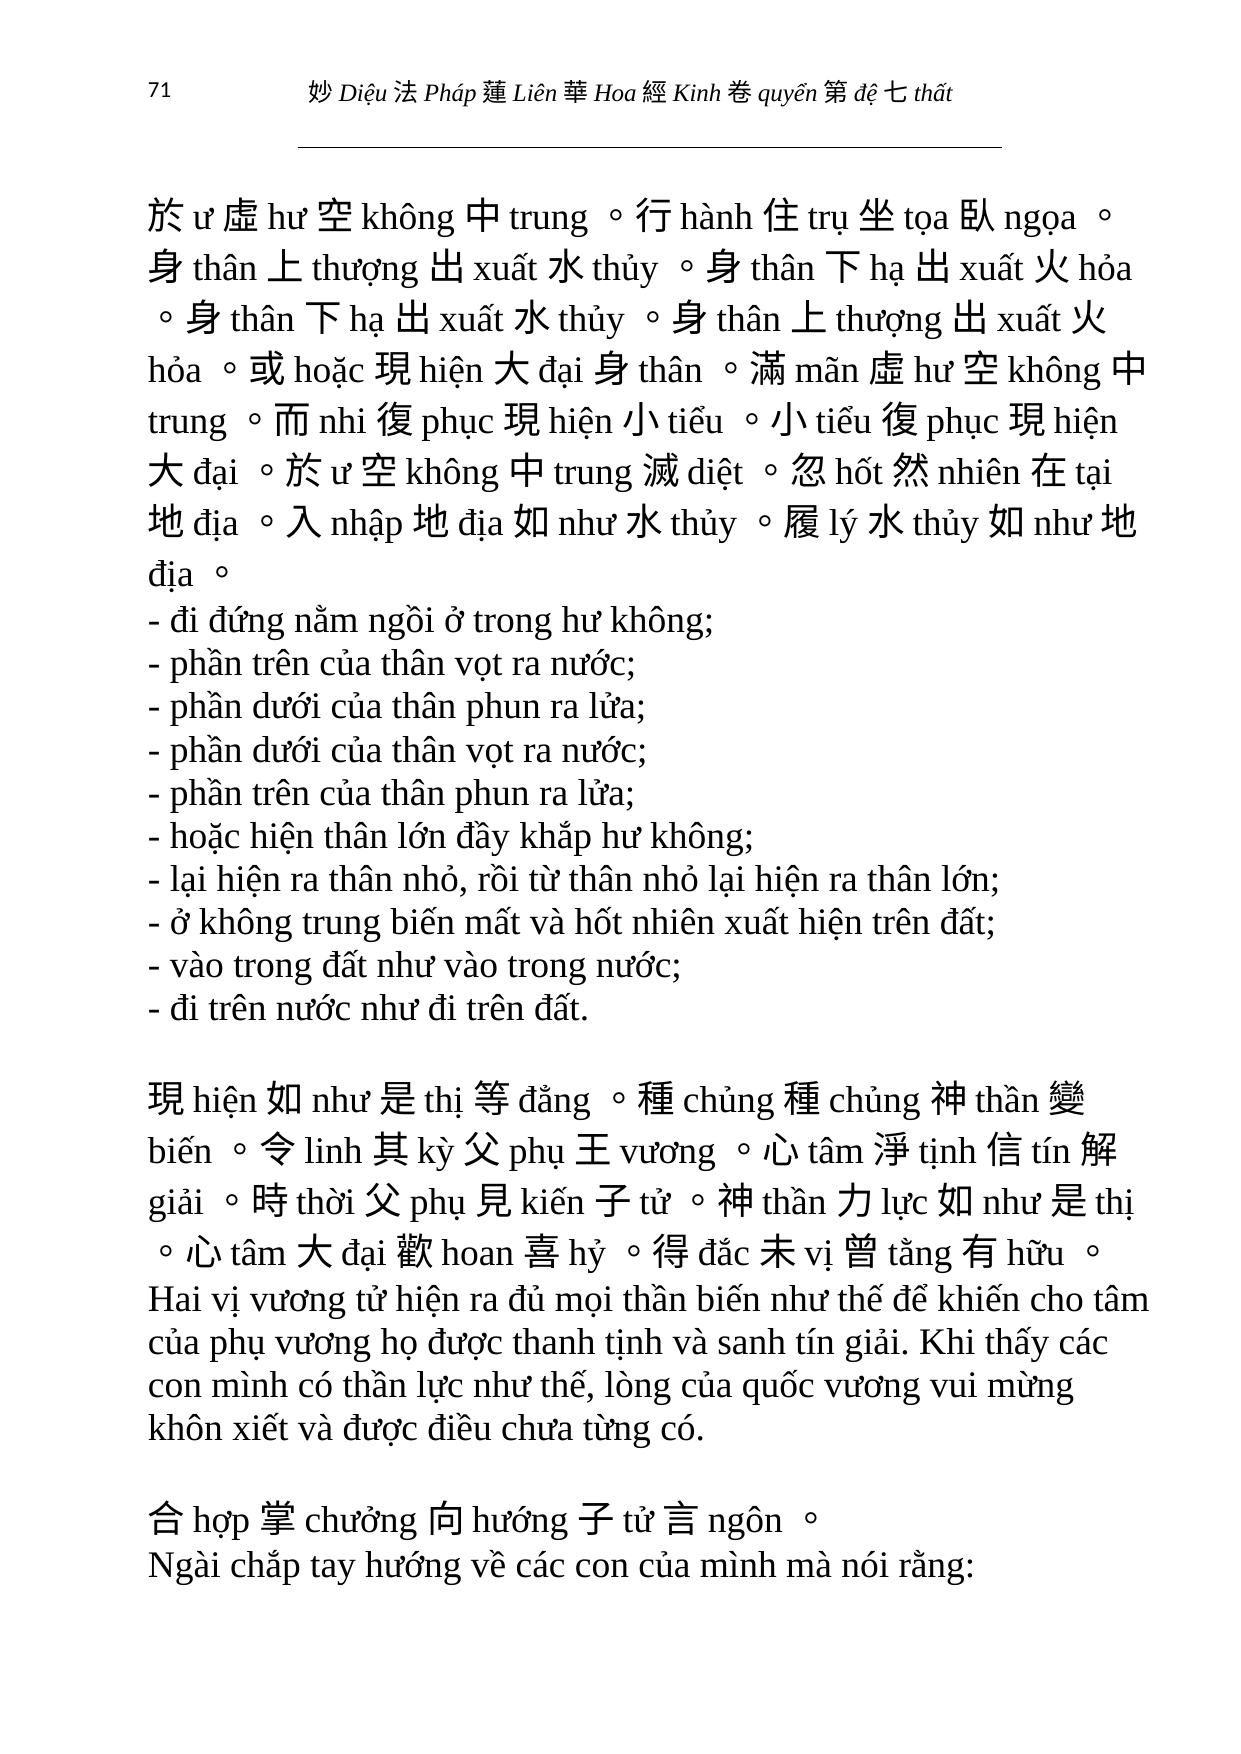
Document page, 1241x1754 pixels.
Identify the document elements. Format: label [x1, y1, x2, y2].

text [148, 189, 1152, 1629]
